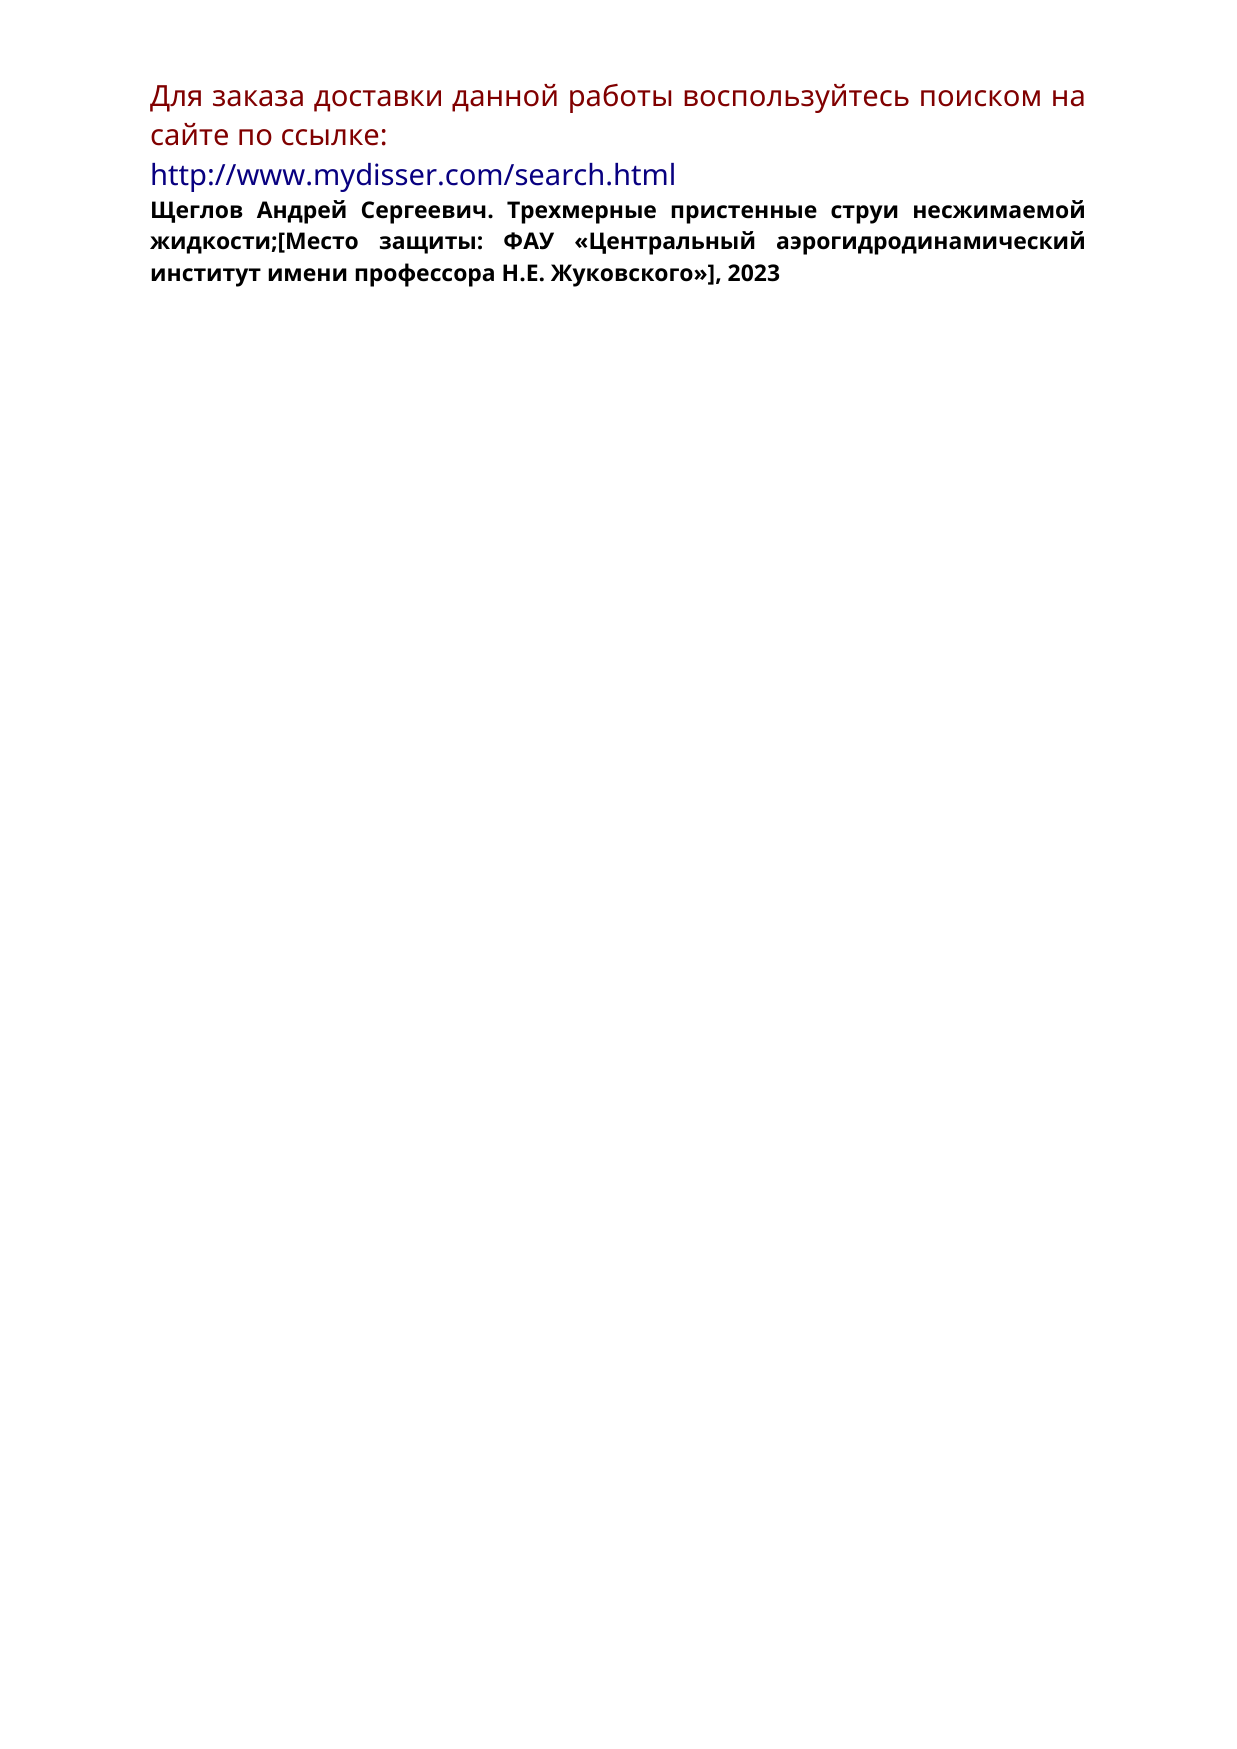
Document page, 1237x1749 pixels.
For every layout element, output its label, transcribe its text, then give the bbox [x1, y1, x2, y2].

text Щеглов Андрей Сергеевич. Трехмерные пристенные струи несжимаемой жидкости;[Место защиты: ФАУ «Центральный аэрогидродинамический институт имени профессора Н.Е. Жуковского»], 2023 [150, 194, 1086, 288]
